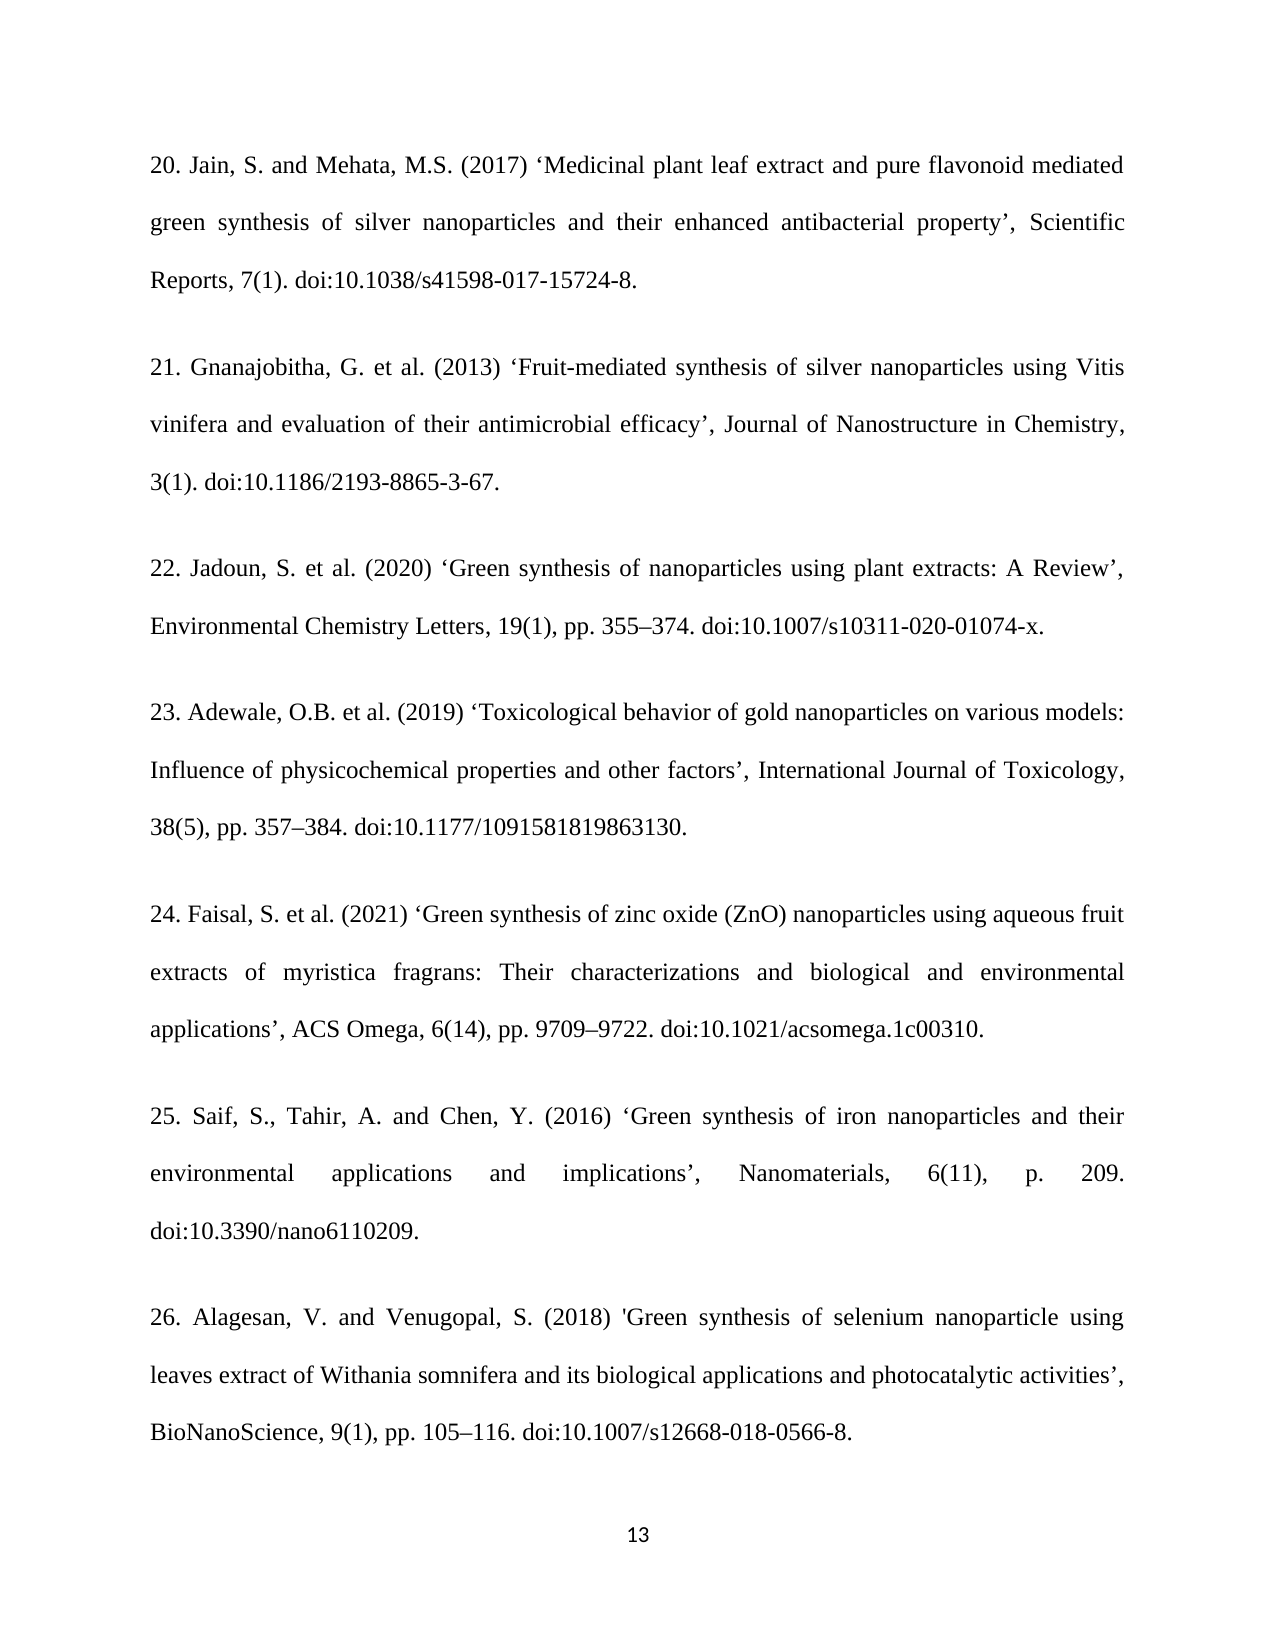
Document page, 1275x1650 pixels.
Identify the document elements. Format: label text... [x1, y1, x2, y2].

text 21. Gnanajobitha, G. et al. (2013) ‘Fruit-mediated synthesis of silver nanoparticles using Vitis vinifera and evaluation of their antimicrobial efficacy’, Journal of Nanostructure in Chemistry, 3(1). doi:10.1186/2193-8865-3-67. [150, 352, 1125, 495]
text 23. Adewale, O.B. et al. (2019) ‘Toxicological behavior of gold nanoparticles on various models: Influence of physicochemical properties and other factors’, International Journal of Toxicology, 38(5), pp. 357–384. doi:10.1177/1091581819863130. [150, 697, 1125, 841]
text 25. Saif, S., Tahir, A. and Chen, Y. (2016) ‘Green synthesis of iron nanoparticles and their environmental applications and implications’, Nanomaterials, 6(11), p. 209. doi:10.3390/nano6110209. [150, 1101, 1125, 1244]
text 20. Jain, S. and Mehata, M.S. (2017) ‘Medicinal plant leaf extract and pure flavonoid mediated green synthesis of silver nanoparticles and their enhanced antibacterial property’, Scientific Reports, 7(1). doi:10.1038/s41598-017-15724-8. [150, 150, 1125, 294]
text 22. Jadoun, S. et al. (2020) ‘Green synthesis of nanoparticles using plant extracts: A Review’, Environmental Chemistry Letters, 19(1), pp. 355–374. doi:10.1007/s10311-020-01074-x. [150, 553, 1125, 639]
text 26. Alagesan, V. and Venugopal, S. (2018) 'Green synthesis of selenium nanoparticle using leaves extract of Withania somnifera and its biological applications and photocatalytic activities’, BioNanoScience, 9(1), pp. 105–116. doi:10.1007/s12668-018-0566-8. [150, 1302, 1125, 1446]
text 24. Faisal, S. et al. (2021) ‘Green synthesis of zinc oxide (ZnO) nanoparticles using aqueous fruit extracts of myristica fragrans: Their characterizations and biological and environmental applications’, ACS Omega, 6(14), pp. 9709–9722. doi:10.1021/acsomega.1c00310. [150, 899, 1125, 1043]
